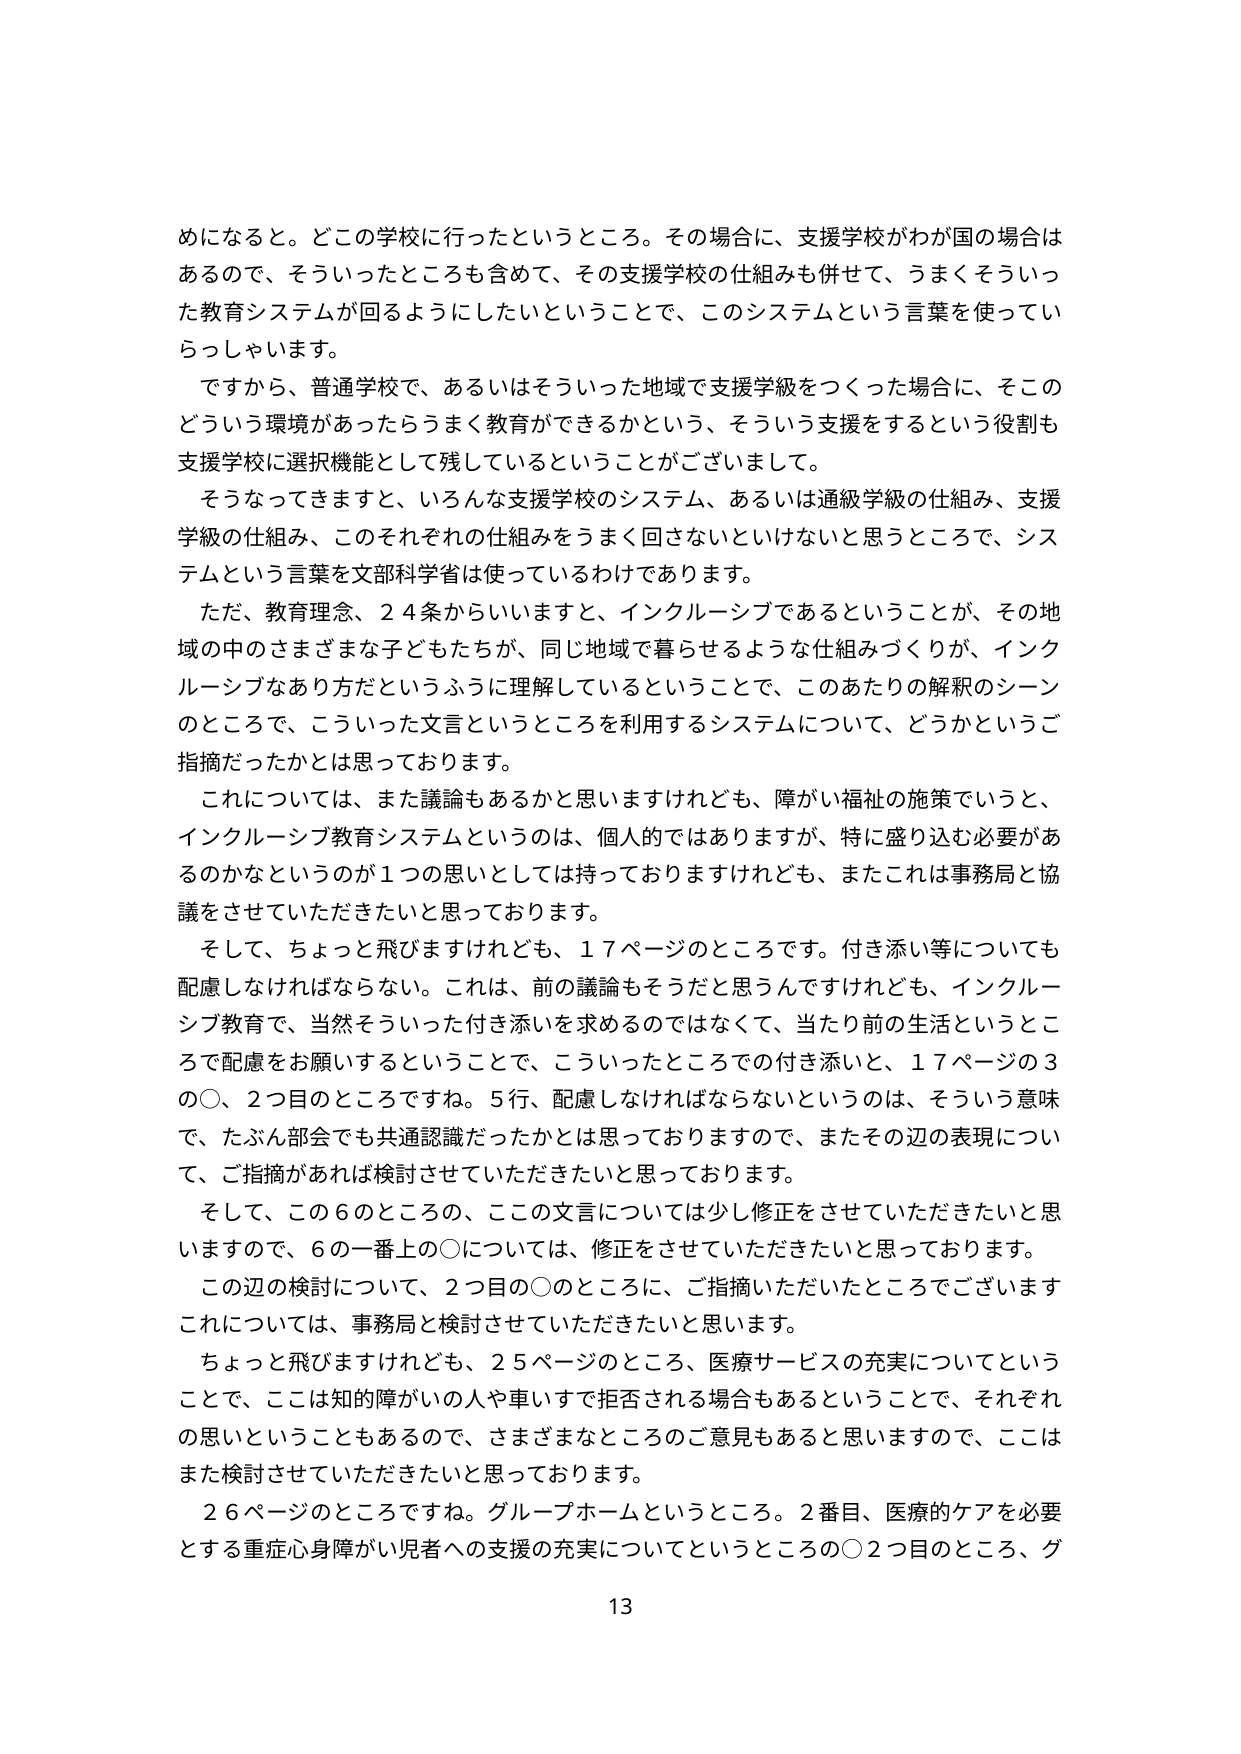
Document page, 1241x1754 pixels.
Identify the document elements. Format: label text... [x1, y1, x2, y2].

text そうなってきますと、いろんな支援学校のシステム、あるいは通級学級の仕組み、支援学級の仕組み、このそれぞれの仕組みをうまく回さないといけないと思うところで、システムという言葉を文部科学省は使っているわけであります。 [177, 479, 1063, 592]
text ただ、教育理念、２４条からいいますと、インクルーシブであるということが、その地域の中のさまざまな子どもたちが、同じ地域で暮らせるような仕組みづくりが、インクルーシブなあり方だというふうに理解しているということで、このあたりの解釈のシーンのところで、こういった文言というところを利用するシステムについて、どうかというご指摘だったかとは思っております。 [177, 592, 1063, 779]
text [177, 1492, 1063, 1567]
text ちょっと飛びますけれども、２５ページのところ、医療サービスの充実についてということで、ここは知的障がいの人や車いすで拒否される場合もあるということで、それぞれの思いということもあるので、さまざまなところのご意見もあると思いますので、ここはまた検討させていただきたいと思っております。 [177, 1342, 1063, 1492]
text これについては、また議論もあるかと思いますけれども、障がい福祉の施策でいうと、インクルーシブ教育システムというのは、個人的ではありますが、特に盛り込む必要があるのかなというのが１つの思いとしては持っておりますけれども、またこれは事務局と協議をさせていただきたいと思っております。 [177, 779, 1063, 929]
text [177, 217, 1063, 367]
text この辺の検討について、２つ目の○のところに、ご指摘いただいたところでございます。これについては、事務局と検討させていただきたいと思います。 [177, 1267, 1063, 1342]
text そして、ちょっと飛びますけれども、１７ページのところです。付き添い等についても配慮しなければならない。これは、前の議論もそうだと思うんですけれども、インクルーシブ教育で、当然そういった付き添いを求めるのではなくて、当たり前の生活というところで配慮をお願いするということで、こういったところでの付き添いと、１７ページの３の○、２つ目のところですね。５行、配慮しなければならないというのは、そういう意味で、たぶん部会でも共通認識だったかとは思っておりますので、またその辺の表現について、ご指摘があれば検討させていただきたいと思っております。 [177, 929, 1063, 1192]
text ですから、普通学校で、あるいはそういった地域で支援学級をつくった場合に、そこのどういう環境があったらうまく教育ができるかという、そういう支援をするという役割も支援学校に選択機能として残しているということがございまして。 [177, 367, 1063, 479]
text そして、この６のところの、ここの文言については少し修正をさせていただきたいと思いますので、６の一番上の○については、修正をさせていただきたいと思っております。 [177, 1192, 1063, 1267]
